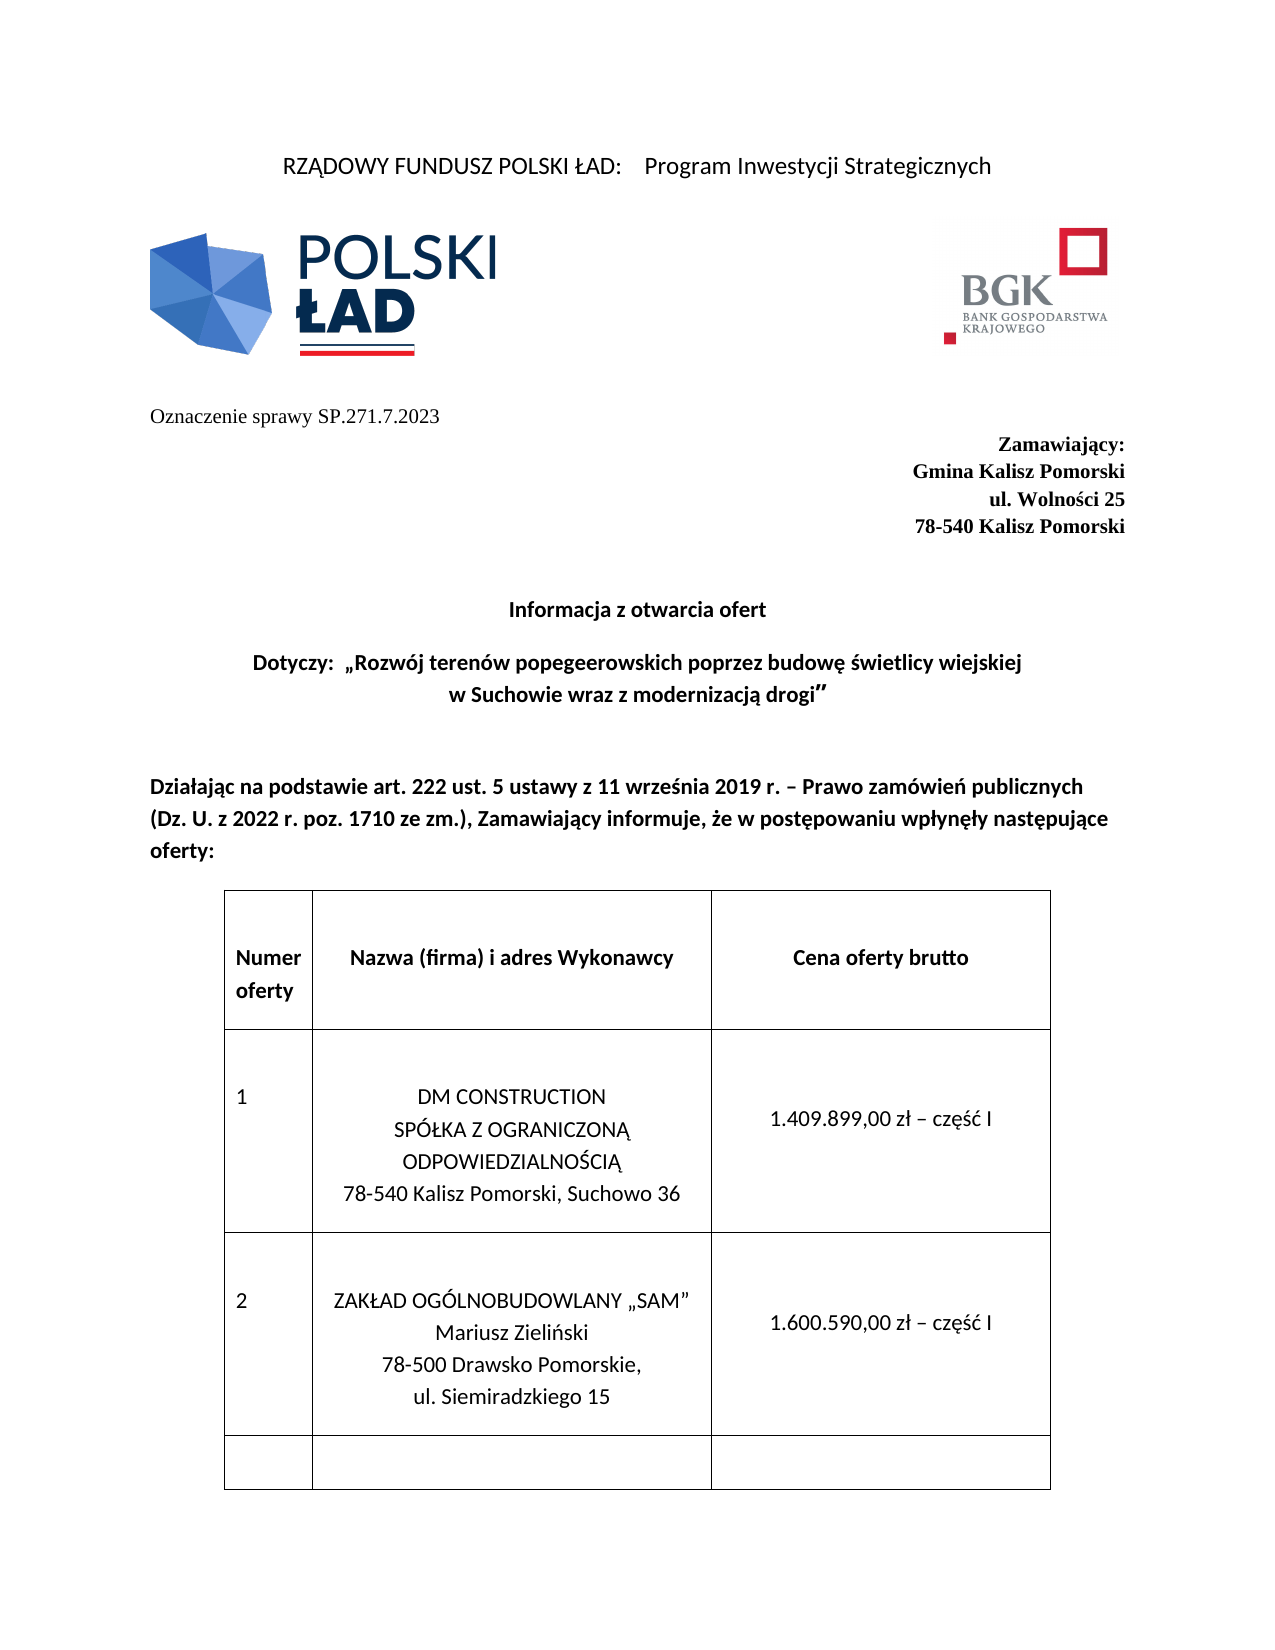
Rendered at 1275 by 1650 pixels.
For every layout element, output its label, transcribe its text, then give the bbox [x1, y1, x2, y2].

table_cell 1.409.899,00 zł – część I [712, 1030, 1050, 1232]
picture [932, 216, 1119, 356]
text Działając na podstawie art. 222 ust. 5 ustawy z 11 września 2019 r. – Prawo zamówień publicznych (Dz. U. z 2022 r. poz. 1710 ze zm.), Zamawiający informuje, że w postępowaniu wpłynęły następujące oferty: [150, 772, 1125, 864]
table_header Numer oferty [225, 891, 312, 1028]
text w Suchowie wraz z modernizacją drogi” [150, 676, 1125, 710]
text 78-540 Kalisz Pomorski [150, 514, 1125, 538]
table_cell 3 [225, 1436, 312, 1489]
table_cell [313, 1436, 711, 1489]
table_cell ZAKŁAD OGÓLNOBUDOWLANY „SAM” Mariusz Zieliński 78-500 Drawsko Pomorskie, ul. Siemiradzkiego 15 [313, 1233, 711, 1435]
table_header Cena oferty brutto [712, 891, 1050, 1028]
text Dotyczy: „Rozwój terenów popegeerowskich poprzez budowę świetlicy wiejskiej [150, 648, 1125, 676]
text Gmina Kalisz Pomorski [150, 459, 1125, 483]
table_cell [712, 1436, 1050, 1489]
table_cell 1 [225, 1030, 312, 1232]
table_cell 2 [225, 1233, 312, 1435]
text Oznaczenie sprawy SP.271.7.2023 [150, 404, 1125, 428]
text Zamawiający: [150, 431, 1125, 456]
text RZĄDOWY FUNDUSZ POLSKI ŁAD: Program Inwestycji Strategicznych [150, 150, 1125, 181]
text ul. Wolności 25 [150, 487, 1125, 511]
picture [150, 233, 496, 356]
table_cell DM CONSTRUCTION SPÓŁKA Z OGRANICZONĄ ODPOWIEDZIALNOŚCIĄ 78-540 Kalisz Pomorski, Suchowo 36 [313, 1030, 711, 1232]
table_header Nazwa (firma) i adres Wykonawcy [313, 891, 711, 1028]
table_cell 1.600.590,00 zł – część I [712, 1233, 1050, 1435]
text Informacja z otwarcia ofert [150, 595, 1125, 623]
